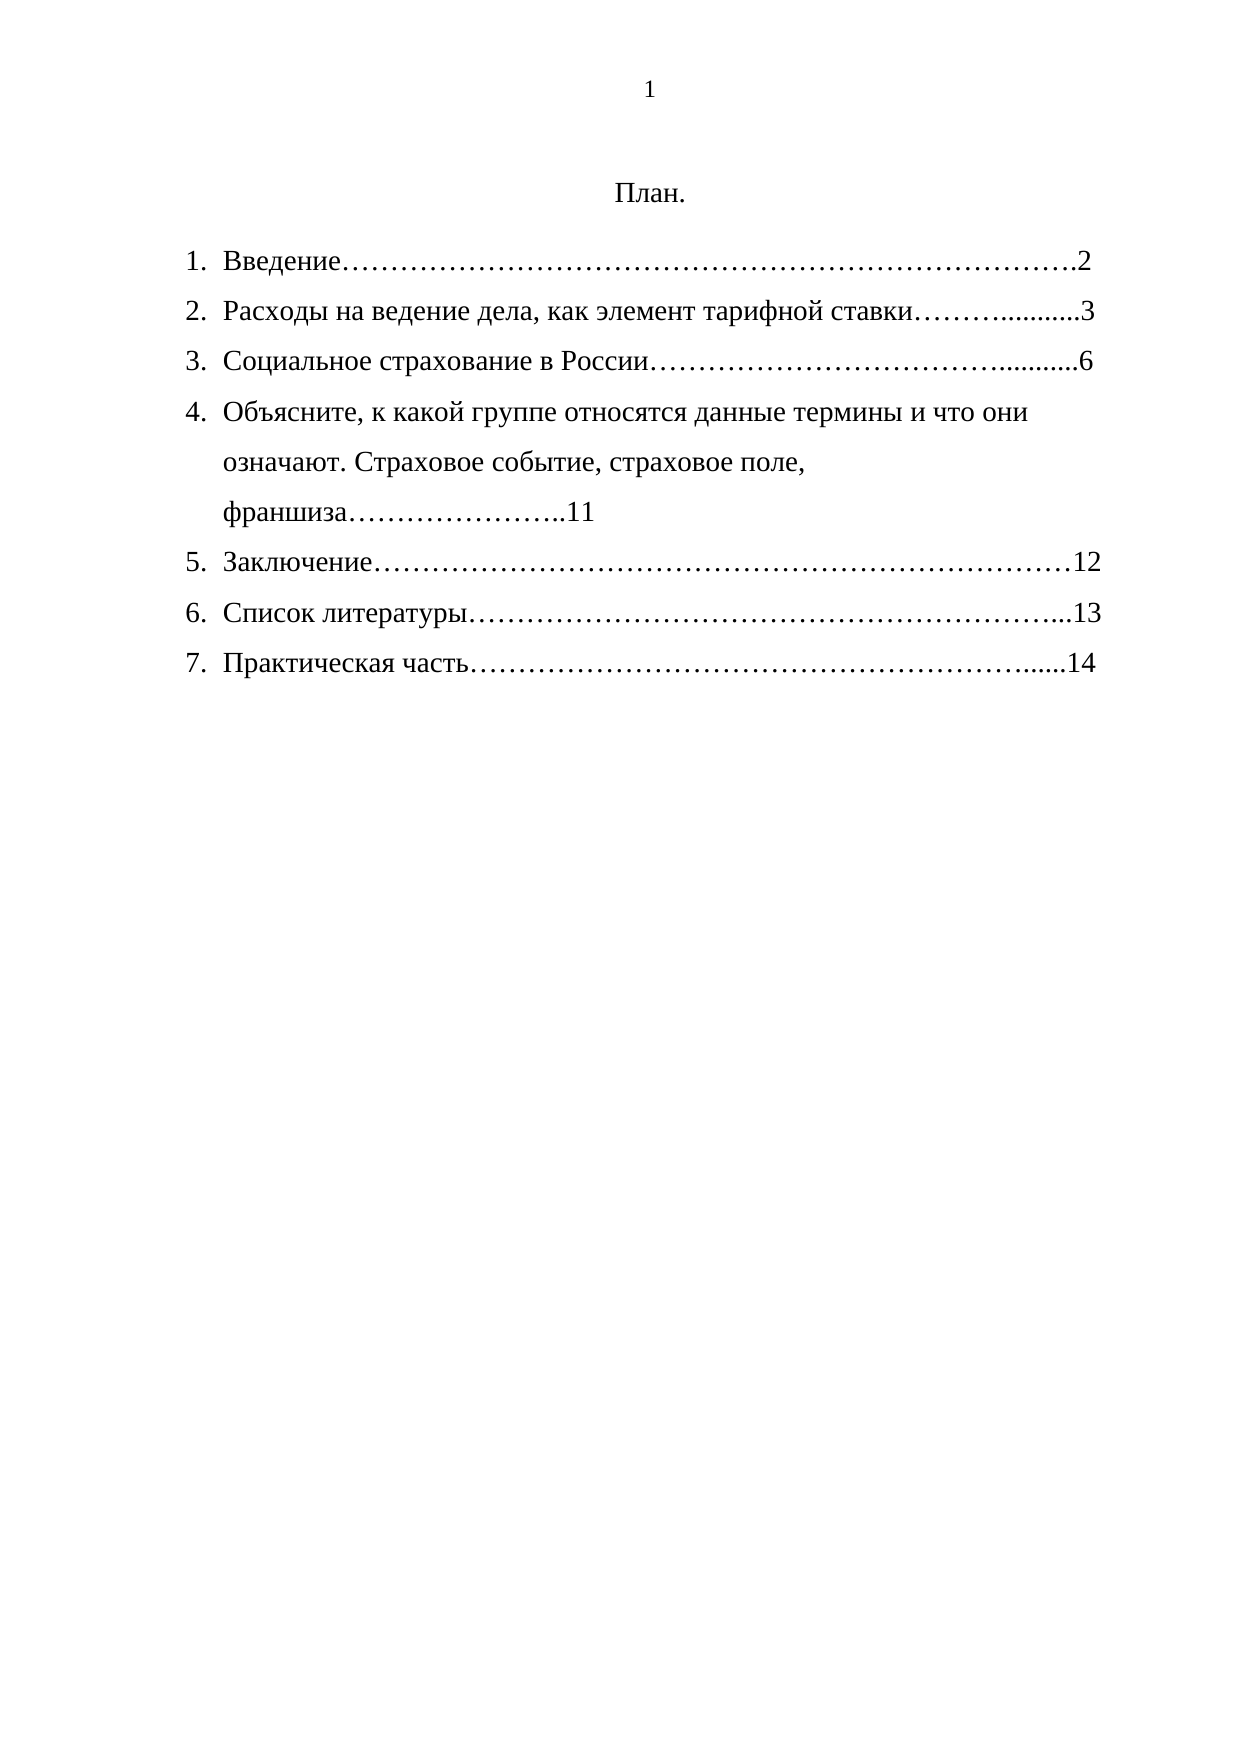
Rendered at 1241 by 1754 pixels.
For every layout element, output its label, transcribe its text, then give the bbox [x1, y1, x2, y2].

list Расходы на ведение дела, как элемент тарифной ставки………...........3 [185, 293, 1152, 327]
list Социальное страхование в России………………………………...........6 [185, 343, 1152, 377]
list Введение………………………………………………………………….2 [185, 243, 1152, 276]
list Объясните, к какой группе относятся данные термины и что они означают. Страховое событие, страховое поле, франшиза…………………..11 [185, 394, 1152, 528]
text План. [148, 176, 1152, 209]
list Список литературы……………………………………………………...13 [185, 595, 1152, 628]
list Практическая часть…………………………………………………......14 [185, 645, 1152, 679]
list Заключение………………………………………………………………12 [185, 544, 1152, 578]
